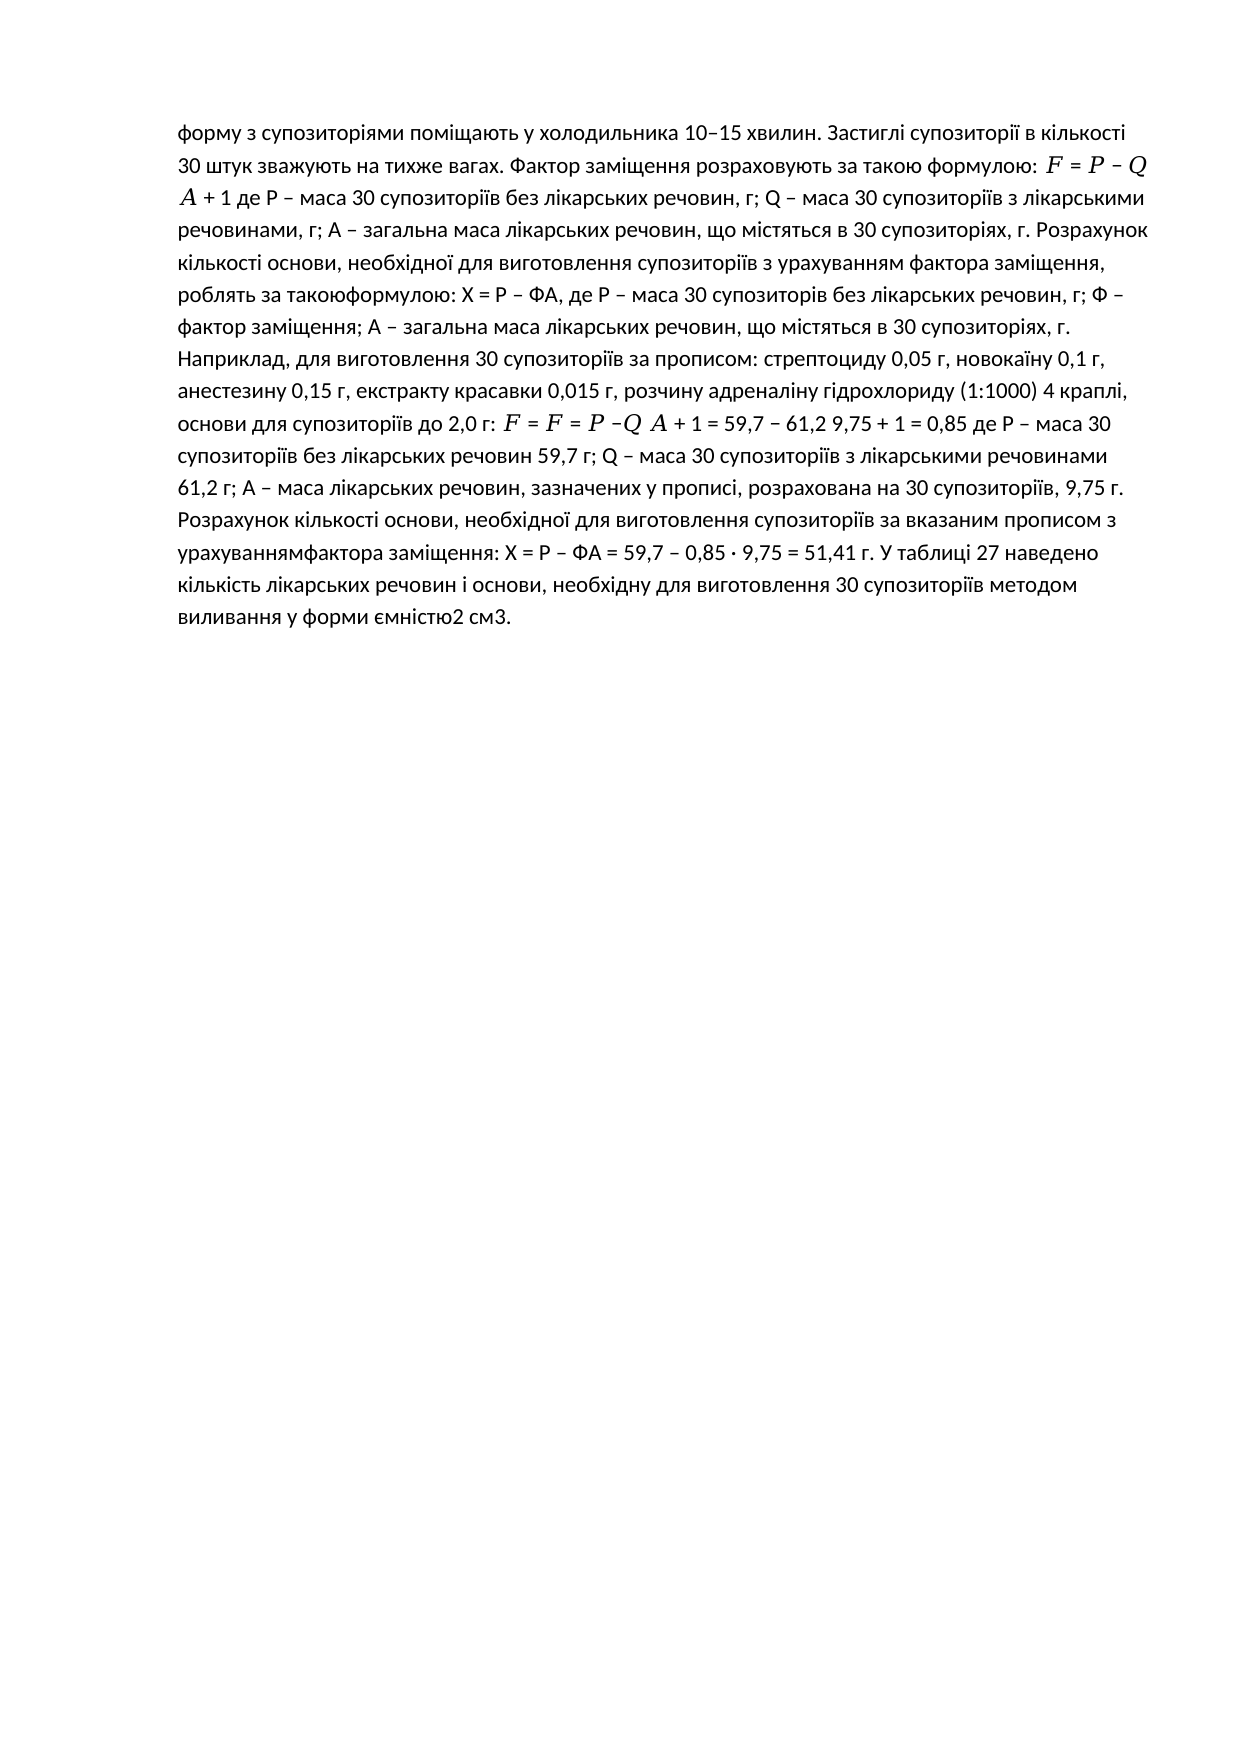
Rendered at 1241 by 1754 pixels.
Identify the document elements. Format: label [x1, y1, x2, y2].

text [177, 118, 1152, 630]
